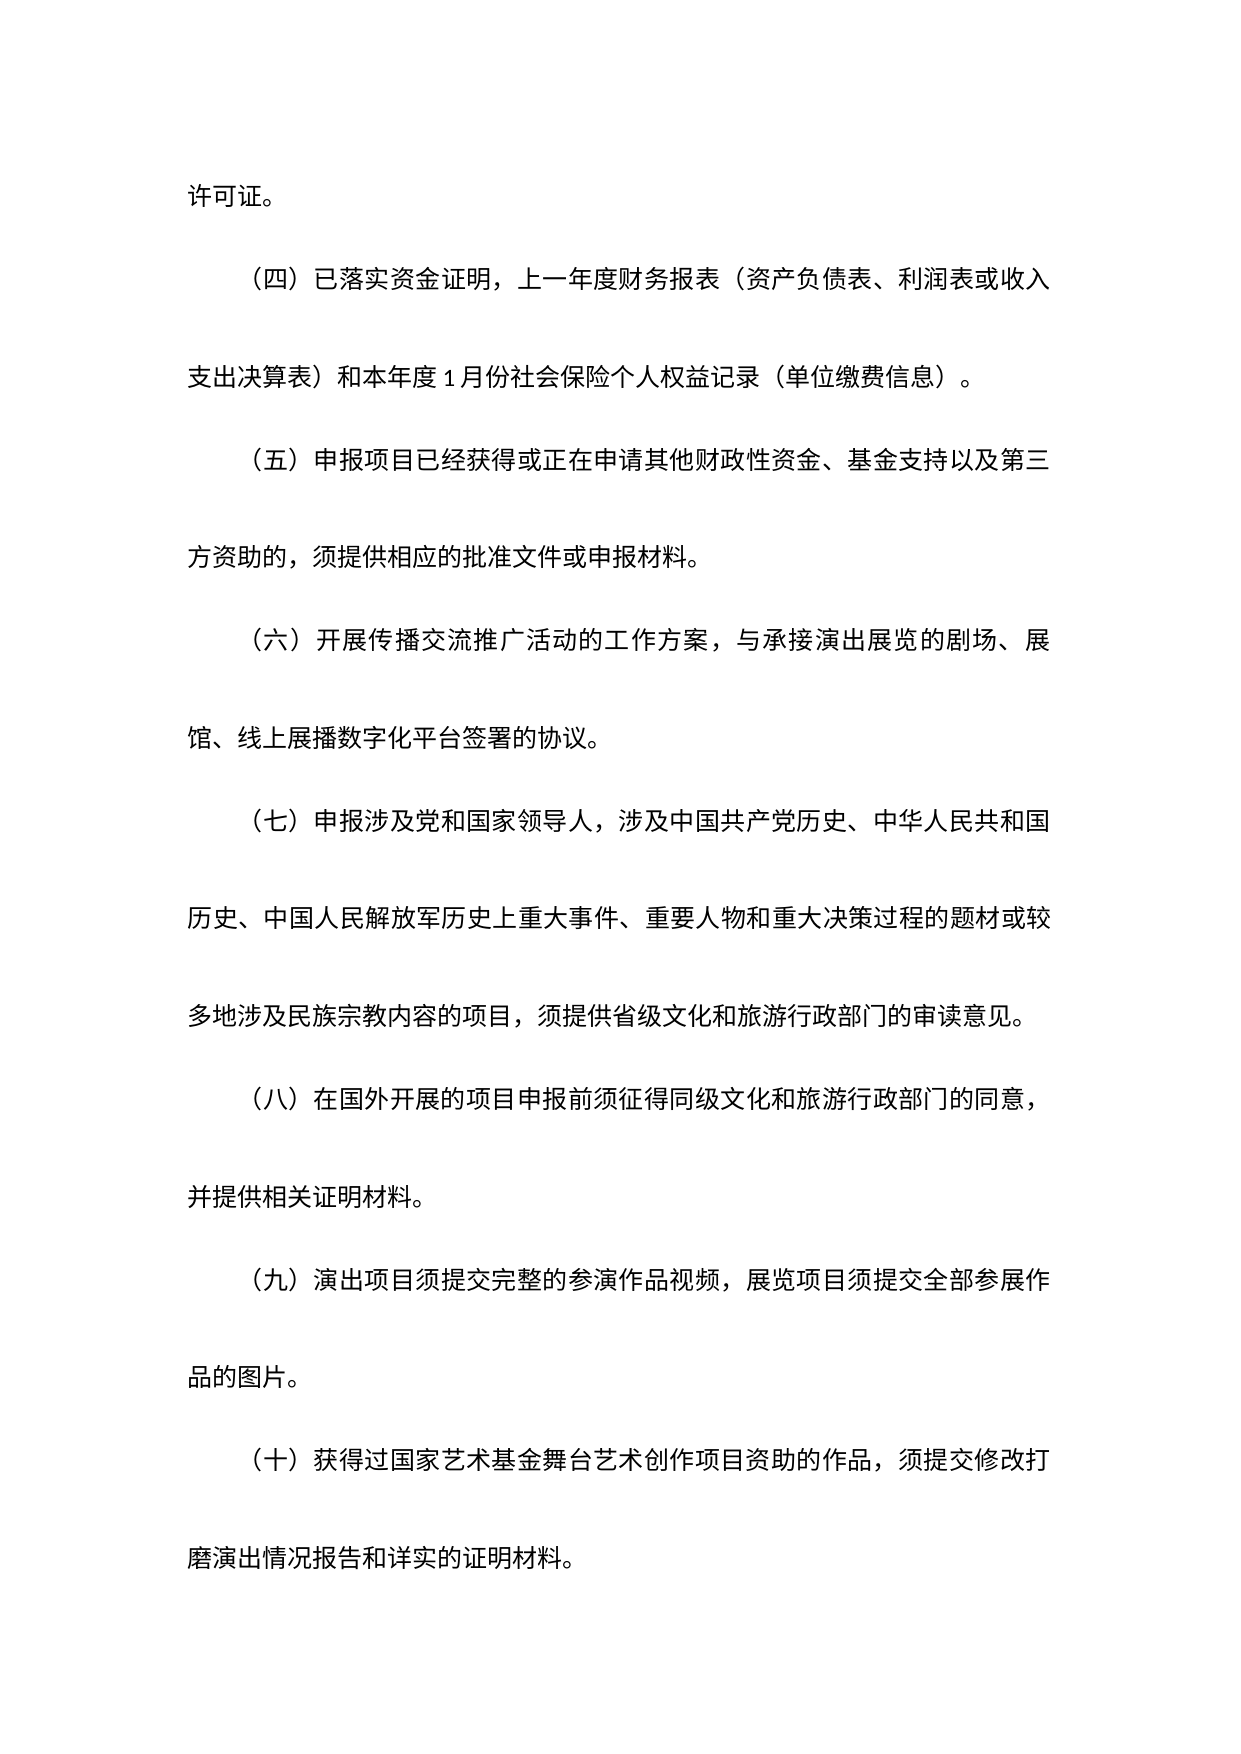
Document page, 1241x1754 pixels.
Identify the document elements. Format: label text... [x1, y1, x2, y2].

text （六）开展传播交流推广活动的工作方案，与承接演出展览的剧场、展馆、线上展播数字化平台签署的协议。 [187, 606, 1053, 769]
text （十）获得过国家艺术基金舞台艺术创作项目资助的作品，须提交修改打磨演出情况报告和详实的证明材料。 [187, 1426, 1053, 1589]
text （五）申报项目已经获得或正在申请其他财政性资金、基金支持以及第三方资助的，须提供相应的批准文件或申报材料。 [187, 426, 1053, 588]
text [187, 162, 1053, 227]
text （四）已落实资金证明，上一年度财务报表（资产负债表、利润表或收入支出决算表）和本年度1月份社会保险个人权益记录（单位缴费信息）。 [187, 245, 1053, 408]
text （八）在国外开展的项目申报前须征得同级文化和旅游行政部门的同意，并提供相关证明材料。 [187, 1065, 1053, 1228]
text （七）申报涉及党和国家领导人，涉及中国共产党历史、中华人民共和国历史、中国人民解放军历史上重大事件、重要人物和重大决策过程的题材或较多地涉及民族宗教内容的项目，须提供省级文化和旅游行政部门的审读意见。 [187, 787, 1053, 1047]
text （九）演出项目须提交完整的参演作品视频，展览项目须提交全部参展作品的图片。 [187, 1246, 1053, 1408]
